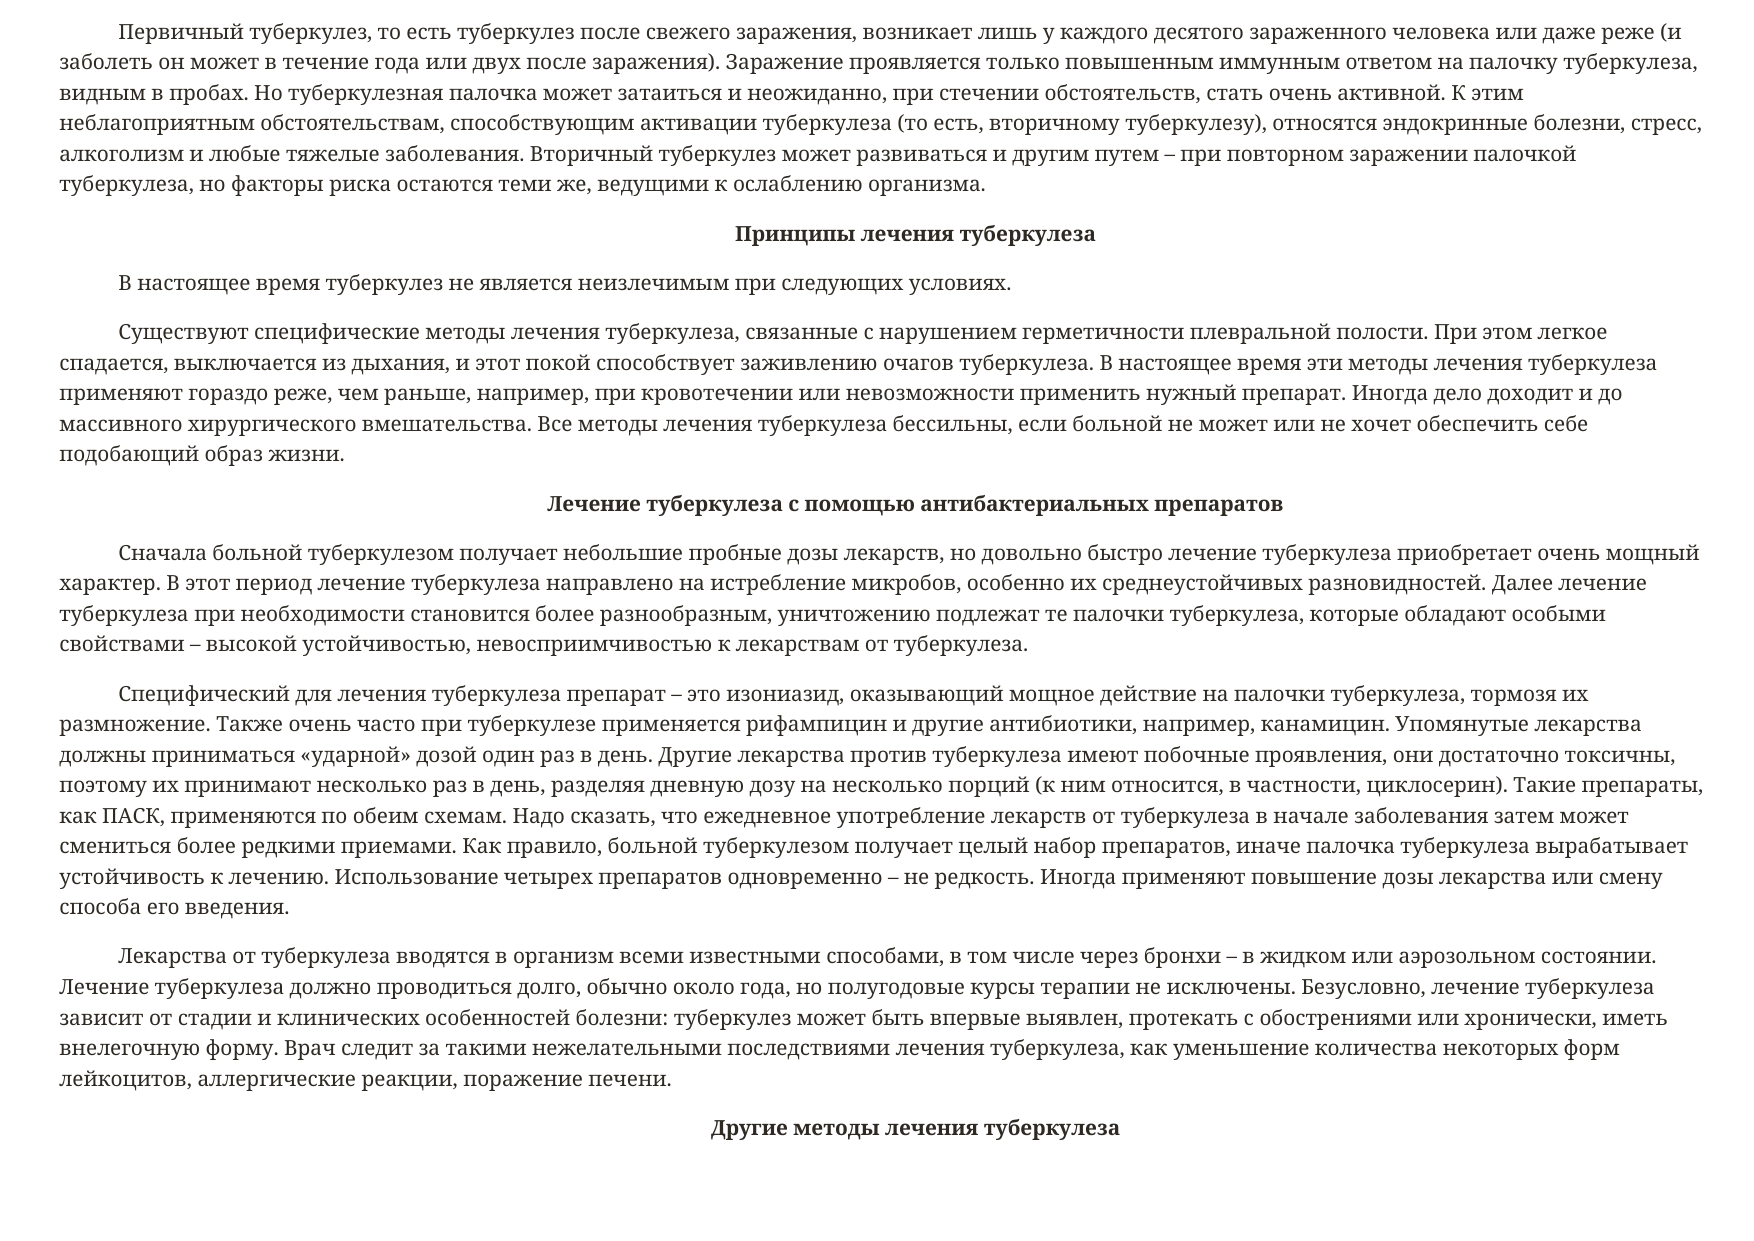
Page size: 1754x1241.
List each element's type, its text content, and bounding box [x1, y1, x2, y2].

text Сначала больной туберкулезом получает небольшие пробные дозы лекарств, но довольно быстро лечение туберкулеза приобретает очень мощный характер. В этот период лечение туберкулеза направлено на истребление микробов, особенно их среднеустойчивых разновидностей. Далее лечение туберкулеза при необходимости становится более разнообразным, уничтожению подлежат те палочки туберкулеза, которые обладают особыми свойствами – высокой устойчивостью, невосприимчивостью к лекарствам от туберкулеза. [59, 536, 1713, 658]
text Принципы лечения туберкулеза [59, 217, 1713, 247]
text Лекарства от туберкулеза вводятся в организм всеми известными способами, в том числе через бронхи – в жидком или аэрозольном состоянии. Лечение туберкулеза должно проводиться долго, обычно около года, но полугодовые курсы терапии не исключены. Безусловно, лечение туберкулеза зависит от стадии и клинических особенностей болезни: туберкулез может быть впервые выявлен, протекать с обострениями или хронически, иметь внелегочную форму. Врач следит за такими нежелательными последствиями лечения туберкулеза, как уменьшение количества некоторых форм лейкоцитов, аллергические реакции, поражение печени. [59, 939, 1713, 1092]
text Другие методы лечения туберкулеза [59, 1111, 1713, 1141]
text Специфический для лечения туберкулеза препарат – это изониазид, оказывающий мощное действие на палочки туберкулеза, тормозя их размножение. Также очень часто при туберкулезе применяется рифампицин и другие антибиотики, например, канамицин. Упомянутые лекарства должны приниматься «ударной» дозой один раз в день. Другие лекарства против туберкулеза имеют побочные проявления, они достаточно токсичны, поэтому их принимают несколько раз в день, разделяя дневную дозу на несколько порций (к ним относится, в частности, циклосерин). Такие препараты, как ПАСК, применяются по обеим схемам. Надо сказать, что ежедневное употребление лекарств от туберкулеза в начале заболевания затем может смениться более редкими приемами. Как правило, больной туберкулезом получает целый набор препаратов, иначе палочка туберкулеза вырабатывает устойчивость к лечению. Использование четырех препаратов одновременно – не редкость. Иногда применяют повышение дозы лекарства или смену способа его введения. [59, 677, 1713, 921]
text Существуют специфические методы лечения туберкулеза, связанные с нарушением герметичности плевральной полости. При этом легкое спадается, выключается из дыхания, и этот покой способствует заживлению очагов туберкулеза. В настоящее время эти методы лечения туберкулеза применяют гораздо реже, чем раньше, например, при кровотечении или невозможности применить нужный препарат. Иногда дело доходит и до массивного хирургического вмешательства. Все методы лечения туберкулеза бессильны, если больной не может или не хочет обеспечить себе подобающий образ жизни. [59, 315, 1713, 468]
text Первичный туберкулез, то есть туберкулез после свежего заражения, возникает лишь у каждого десятого зараженного человека или даже реже (и заболеть он может в течение года или двух после заражения). Заражение проявляется только повышенным иммунным ответом на палочку туберкулеза, видным в пробах. Но туберкулезная палочка может затаиться и неожиданно, при стечении обстоятельств, стать очень активной. К этим неблагоприятным обстоятельствам, способствующим активации туберкулеза (то есть, вторичному туберкулезу), относятся эндокринные болезни, стресс, алкоголизм и любые тяжелые заболевания. Вторичный туберкулез может развиваться и другим путем – при повторном заражении палочкой туберкулеза, но факторы риска остаются теми же, ведущими к ослаблению организма. [59, 15, 1713, 198]
text В настоящее время туберкулез не является неизлечимым при следующих условиях. [59, 266, 1713, 296]
text Лечение туберкулеза с помощью антибактериальных препаратов [59, 487, 1713, 517]
